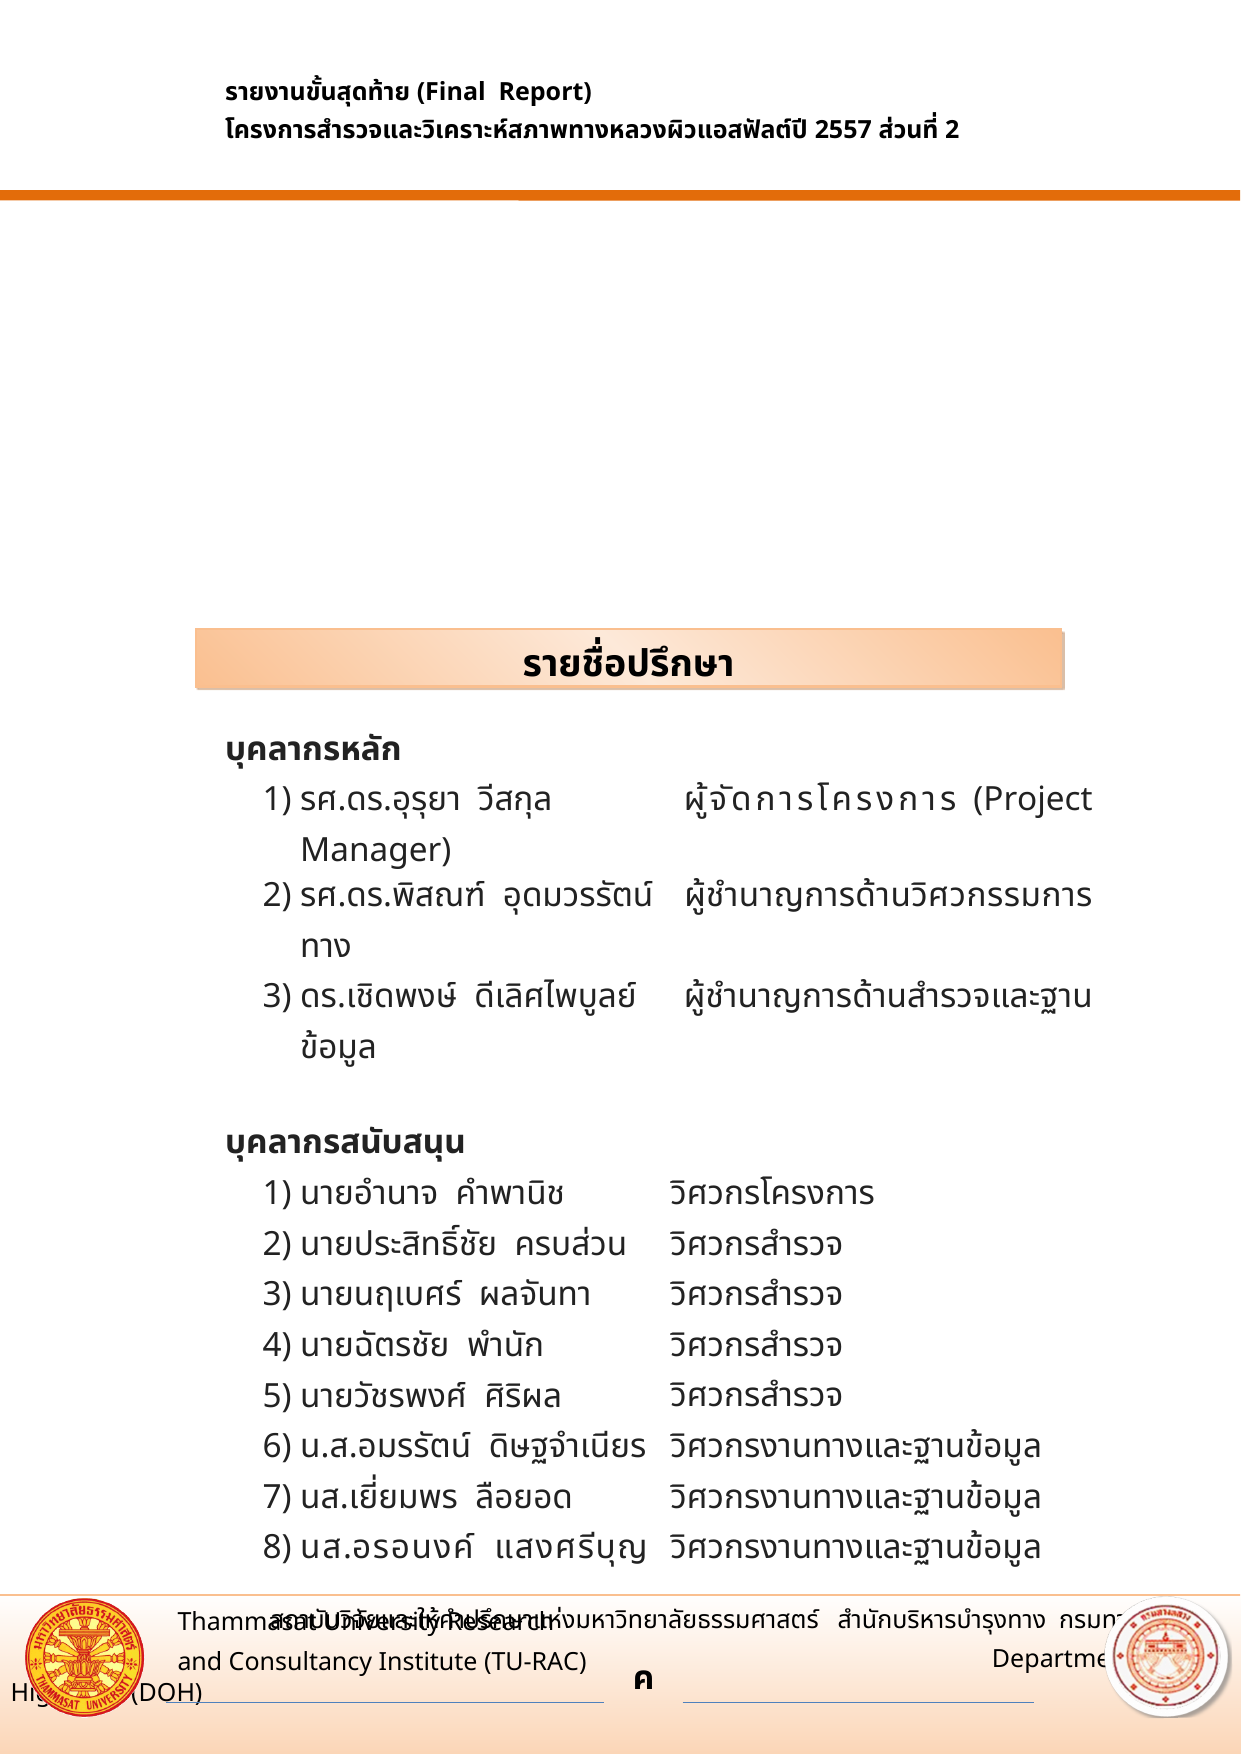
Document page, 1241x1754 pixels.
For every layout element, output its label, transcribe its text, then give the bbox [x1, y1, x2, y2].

picture [1102, 1594, 1234, 1720]
table_cell นายวัชรพงศ์ ศิริผล [214, 1371, 659, 1422]
table_header วิศวกรโครงการ [659, 1169, 1104, 1219]
picture [20, 1593, 149, 1722]
list รศ.ดร.อุรุยา วีสกุล ผู้จัดการโครงการ (Project Manager) [262, 775, 1093, 871]
table_cell วิศวกรงานทางและฐานข้อมูล [659, 1422, 1104, 1473]
table_cell นายนฤเบศร์ ผลจันทา [214, 1270, 659, 1321]
table_cell นส.อรอนงค์ แสงศรีบุญเรือง [214, 1523, 659, 1574]
table_cell นายประสิทธิ์ชัย ครบส่วน [214, 1220, 659, 1270]
list รศ.ดร.พิสณฑ์ อุดมวรรัตน์ ผู้ชำนาญการด้านวิศวกรรมการทาง [262, 871, 1093, 972]
table_cell วิศวกรสำรวจ [659, 1220, 1104, 1270]
text บุคลากรสนับสนุน [225, 1118, 1093, 1169]
table_cell น.ส.อมรรัตน์ ดิษฐจำเนียร [214, 1422, 659, 1473]
table_header นายอำนาจ คำพานิช [214, 1169, 659, 1219]
list ดร.เชิดพงษ์ ดีเลิศไพบูลย์ ผู้ชำนาญการด้านสำรวจและฐานข้อมูล [262, 972, 1093, 1073]
table_cell วิศวกรงานทางและฐานข้อมูล [659, 1473, 1104, 1523]
table_cell วิศวกรสำรวจ [659, 1371, 1104, 1422]
table_cell นส.เยี่ยมพร ลือยอด [214, 1473, 659, 1523]
table_cell นายฉัตรชัย พำนัก [214, 1321, 659, 1371]
text บุคลากรหลัก [225, 724, 1093, 775]
table_cell วิศวกรสำรวจ [659, 1270, 1104, 1321]
table_cell วิศวกรสำรวจ [659, 1321, 1104, 1371]
table_cell วิศวกรงานทางและฐานข้อมูล [659, 1523, 1104, 1574]
